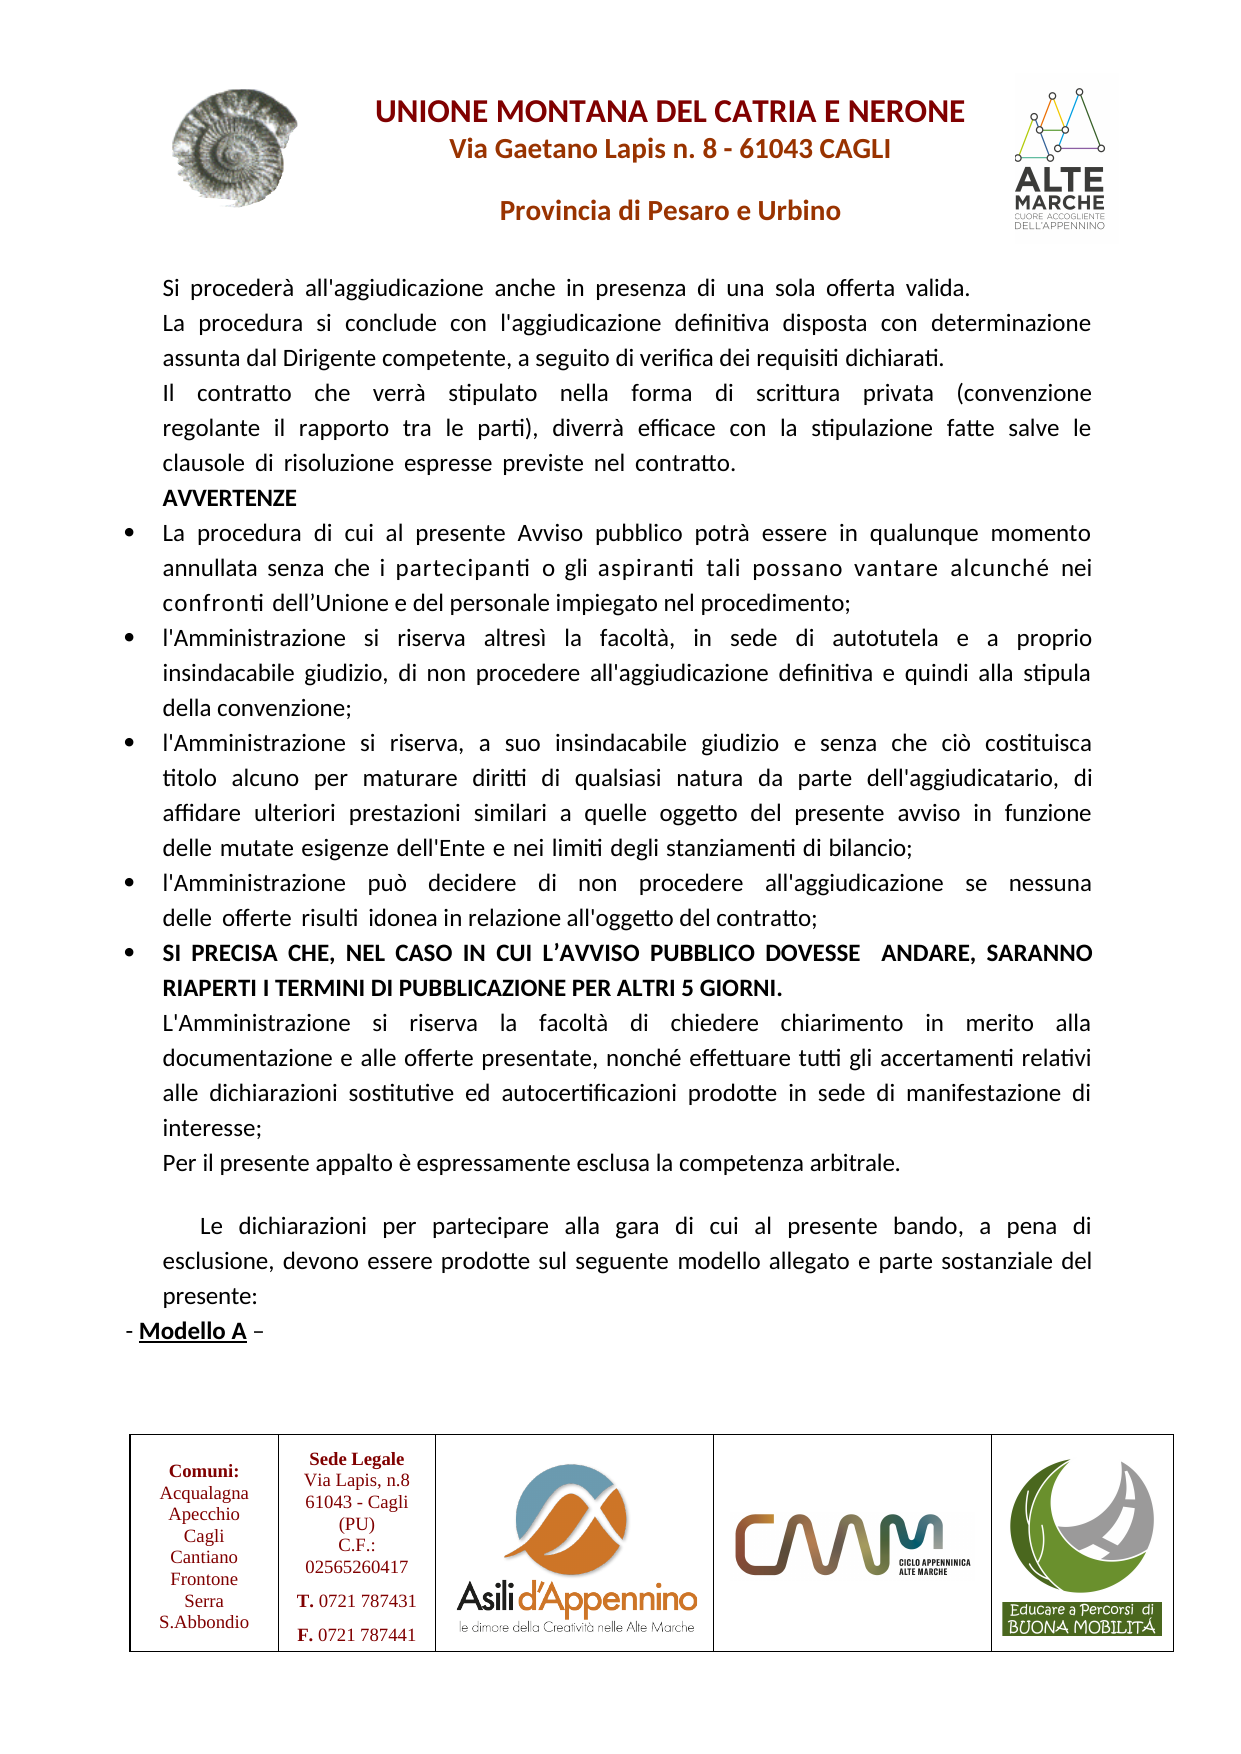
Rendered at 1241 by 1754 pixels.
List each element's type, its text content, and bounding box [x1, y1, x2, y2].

subtitle AVVERTENZE [162, 482, 1122, 512]
picture [1002, 1457, 1162, 1636]
list l'Amministrazione può decidere di non procedere all'aggiudicazione se nessuna delle offerte risulti idonea in relazione all'oggetto del contratto; [125, 867, 1092, 932]
subtitle SI PRECISA CHE, NEL CASO IN CUI L’AVVISO PUBBLICO DOVESSE ANDARE, SARANNO RIAPERTI I TERMINI DI PUBBLICAZIONE PER ALTRI 5 GIORNI. [125, 937, 1093, 1002]
picture [456, 1461, 698, 1632]
text L'Amministrazione si riserva la facoltà di chiedere chiarimento in merito alla documentazione e alle offerte presentate, nonché effettuare tutti gli accertamenti relativi alle dichiarazioni sostitutive ed autocertificazioni prodotte in sede di manifestazione di interesse; [162, 1007, 1093, 1142]
list l'Amministrazione si riserva, a suo insindacabile giudizio e senza che ciò costituisca titolo alcuno per maturare diritti di qualsiasi natura da parte dell'aggiudicatario, di affidare ulteriori prestazioni similari a quelle oggetto del presente avviso in funzione delle mutate esigenze dell'Ente e nei limiti degli stanziamenti di bilancio; [125, 727, 1092, 862]
text Il contratto che verrà stipulato nella forma di scrittura privata (convenzione regolante il rapporto tra le parti), diverrà efficace con la stipulazione fatte salve le clausole di risoluzione espresse previste nel contratto. [162, 377, 1092, 477]
list La procedura di cui al presente Avviso pubblico potrà essere in qualunque momento annullata senza che i partecipanti o gli aspiranti tali possano vantare alcunché nei confronti dell’Unione e del personale impiegato nel procedimento; [125, 517, 1092, 617]
text Si procederà all'aggiudicazione anche in presenza di una sola offerta valida. [162, 272, 1122, 302]
list l'Amministrazione si riserva altresì la facoltà, in sede di autotutela e a proprio insindacabile giudizio, di non procedere all'aggiudicazione definitiva e quindi alla stipula della convenzione; [125, 622, 1093, 722]
text La procedura si conclude con l'aggiudicazione definitiva disposta con determinazione assunta dal Dirigente competente, a seguito di verifica dei requisiti dichiarati. [162, 307, 1092, 372]
text - Modello A – [125, 1315, 1122, 1346]
text Le dichiarazioni per partecipare alla gara di cui al presente bando, a pena di esclusione, devono essere prodotte sul seguente modello allegato e parte sostanziale del presente: [162, 1210, 1093, 1311]
text Per il presente appalto è espressamente esclusa la competenza arbitrale. [162, 1147, 1122, 1177]
picture [729, 1512, 976, 1581]
picture [1015, 73, 1119, 244]
